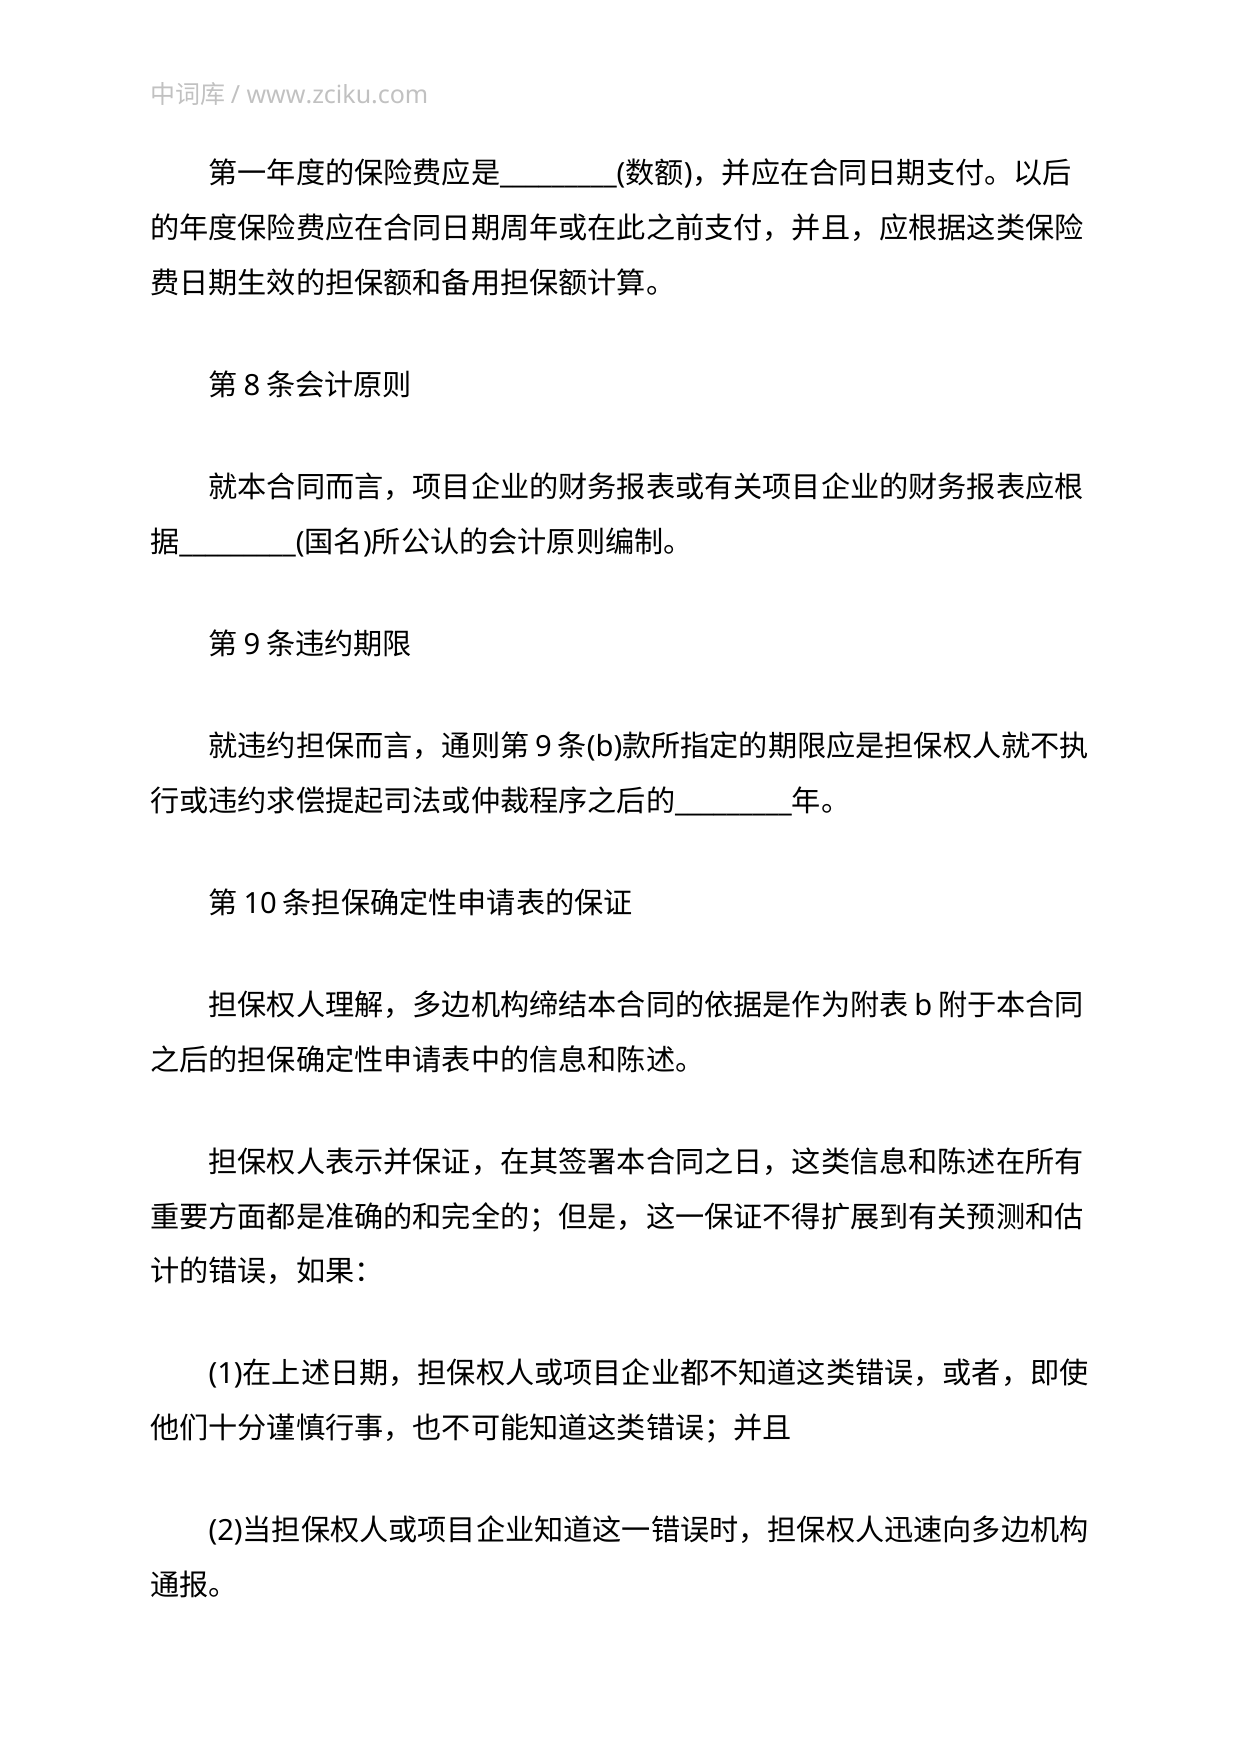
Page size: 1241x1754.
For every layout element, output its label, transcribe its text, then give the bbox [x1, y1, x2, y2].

text 就违约担保而言，通则第9条(b)款所指定的期限应是担保权人就不执行或违约求偿提起司法或仲裁程序之后的_________年。 [150, 722, 1090, 820]
text (1)在上述日期，担保权人或项目企业都不知道这类错误，或者，即使他们十分谨慎行事，也不可能知道这类错误；并且 [150, 1350, 1090, 1447]
text (2)当担保权人或项目企业知道这一错误时，担保权人迅速向多边机构通报。 [150, 1507, 1090, 1604]
text 第一年度的保险费应是_________(数额)，并应在合同日期支付。以后的年度保险费应在合同日期周年或在此之前支付，并且，应根据这类保险费日期生效的担保额和备用担保额计算。 [150, 150, 1090, 302]
text 第8条会计原则 [150, 362, 1090, 404]
text 担保权人表示并保证，在其签署本合同之日，这类信息和陈述在所有重要方面都是准确的和完全的；但是，这一保证不得扩展到有关预测和估计的错误，如果： [150, 1138, 1090, 1290]
text 担保权人理解，多边机构缔结本合同的依据是作为附表b附于本合同之后的担保确定性申请表中的信息和陈述。 [150, 981, 1090, 1079]
text 第10条担保确定性申请表的保证 [150, 879, 1090, 922]
text 就本合同而言，项目企业的财务报表或有关项目企业的财务报表应根据_________(国名)所公认的会计原则编制。 [150, 464, 1090, 561]
text 第9条违约期限 [150, 621, 1090, 663]
